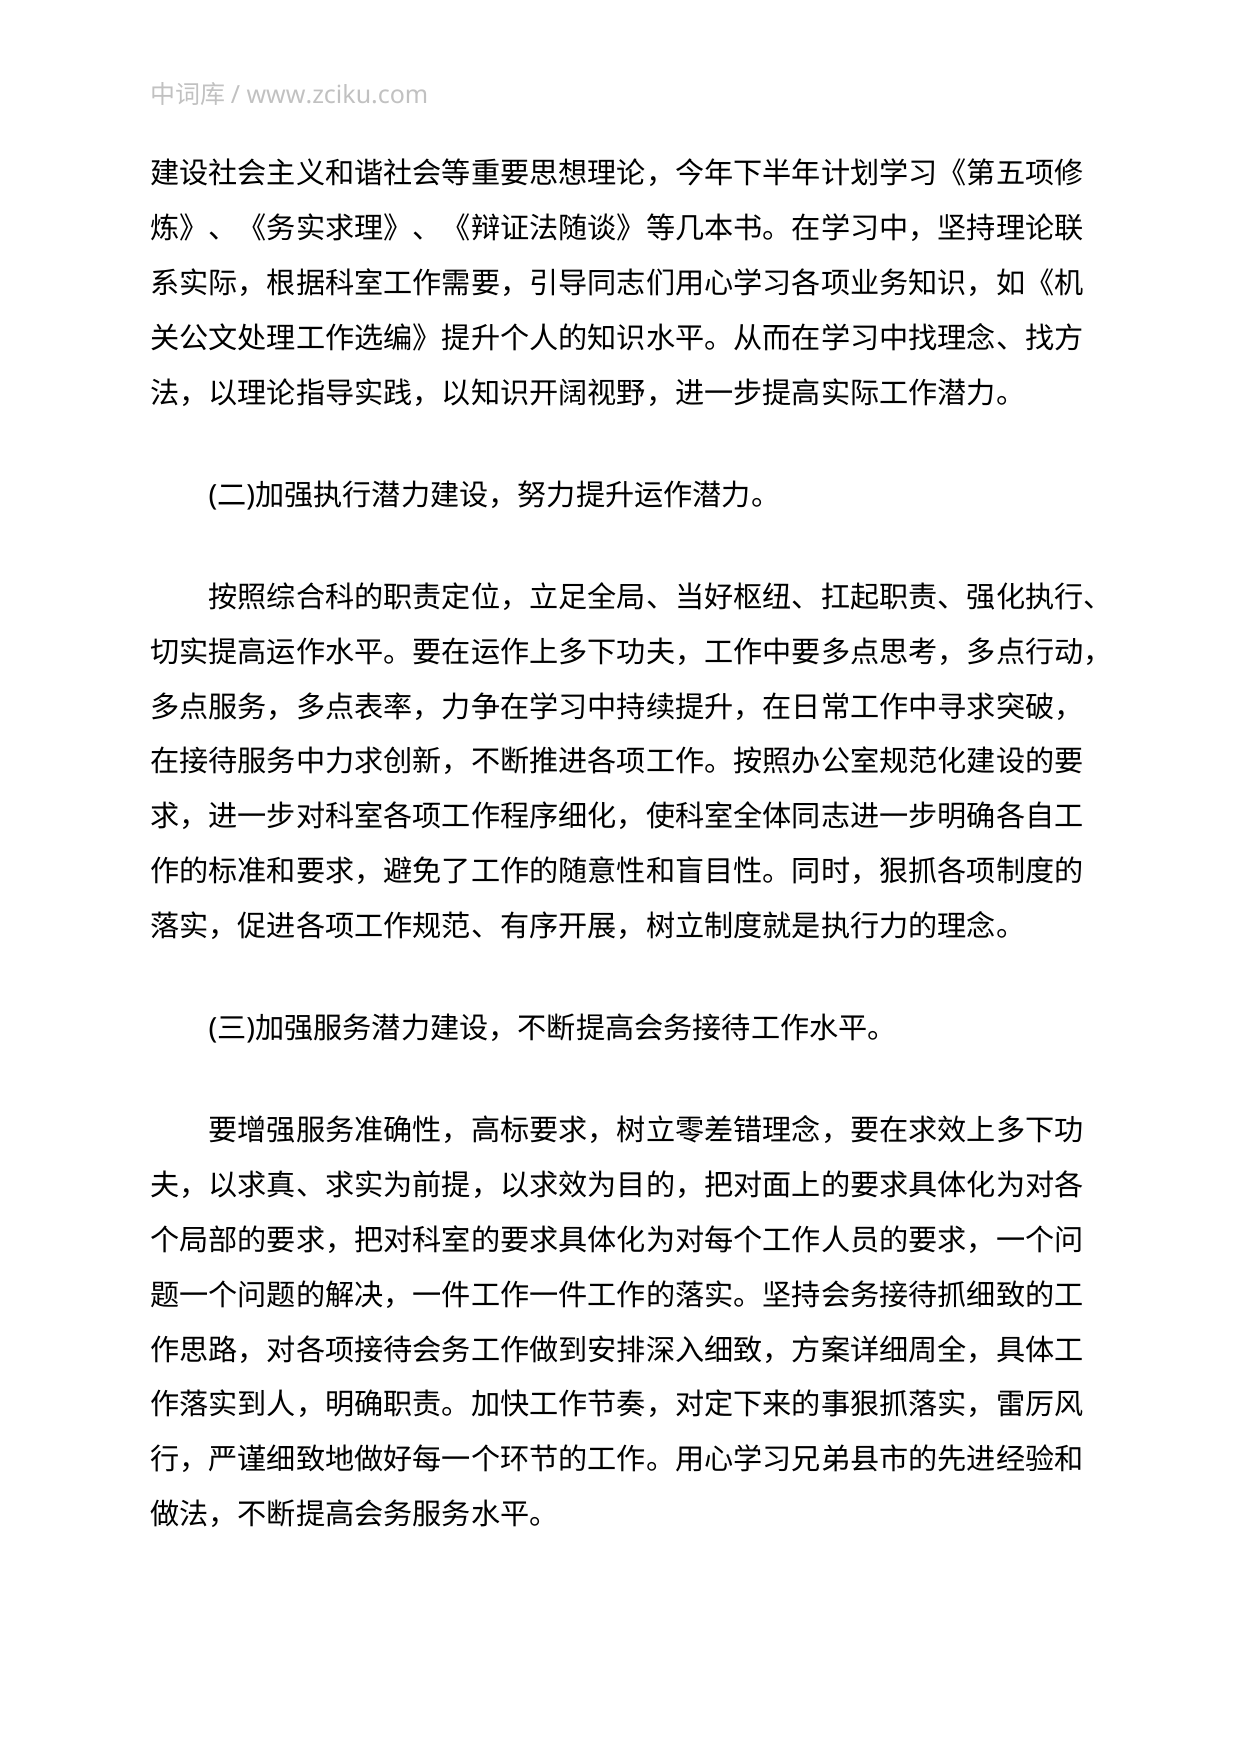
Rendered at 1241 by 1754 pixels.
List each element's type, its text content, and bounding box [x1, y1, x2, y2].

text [150, 150, 1090, 412]
text (三)加强服务潜力建设，不断提高会务接待工作水平。 [150, 1004, 1090, 1047]
text 按照综合科的职责定位，立足全局、当好枢纽、扛起职责、强化执行、切实提高运作水平。要在运作上多下功夫，工作中要多点思考，多点行动，多点服务，多点表率，力争在学习中持续提升，在日常工作中寻求突破，在接待服务中力求创新，不断推进各项工作。按照办公室规范化建设的要求，进一步对科室各项工作程序细化，使科室全体同志进一步明确各自工作的标准和要求，避免了工作的随意性和盲目性。同时，狠抓各项制度的落实，促进各项工作规范、有序开展，树立制度就是执行力的理念。 [150, 573, 1090, 945]
text (二)加强执行潜力建设，努力提升运作潜力。 [150, 471, 1090, 514]
text 要增强服务准确性，高标要求，树立零差错理念，要在求效上多下功夫，以求真、求实为前提，以求效为目的，把对面上的要求具体化为对各个局部的要求，把对科室的要求具体化为对每个工作人员的要求，一个问题一个问题的解决，一件工作一件工作的落实。坚持会务接待抓细致的工作思路，对各项接待会务工作做到安排深入细致，方案详细周全，具体工作落实到人，明确职责。加快工作节奏，对定下来的事狠抓落实，雷厉风行，严谨细致地做好每一个环节的工作。用心学习兄弟县市的先进经验和做法，不断提高会务服务水平。 [150, 1106, 1090, 1533]
